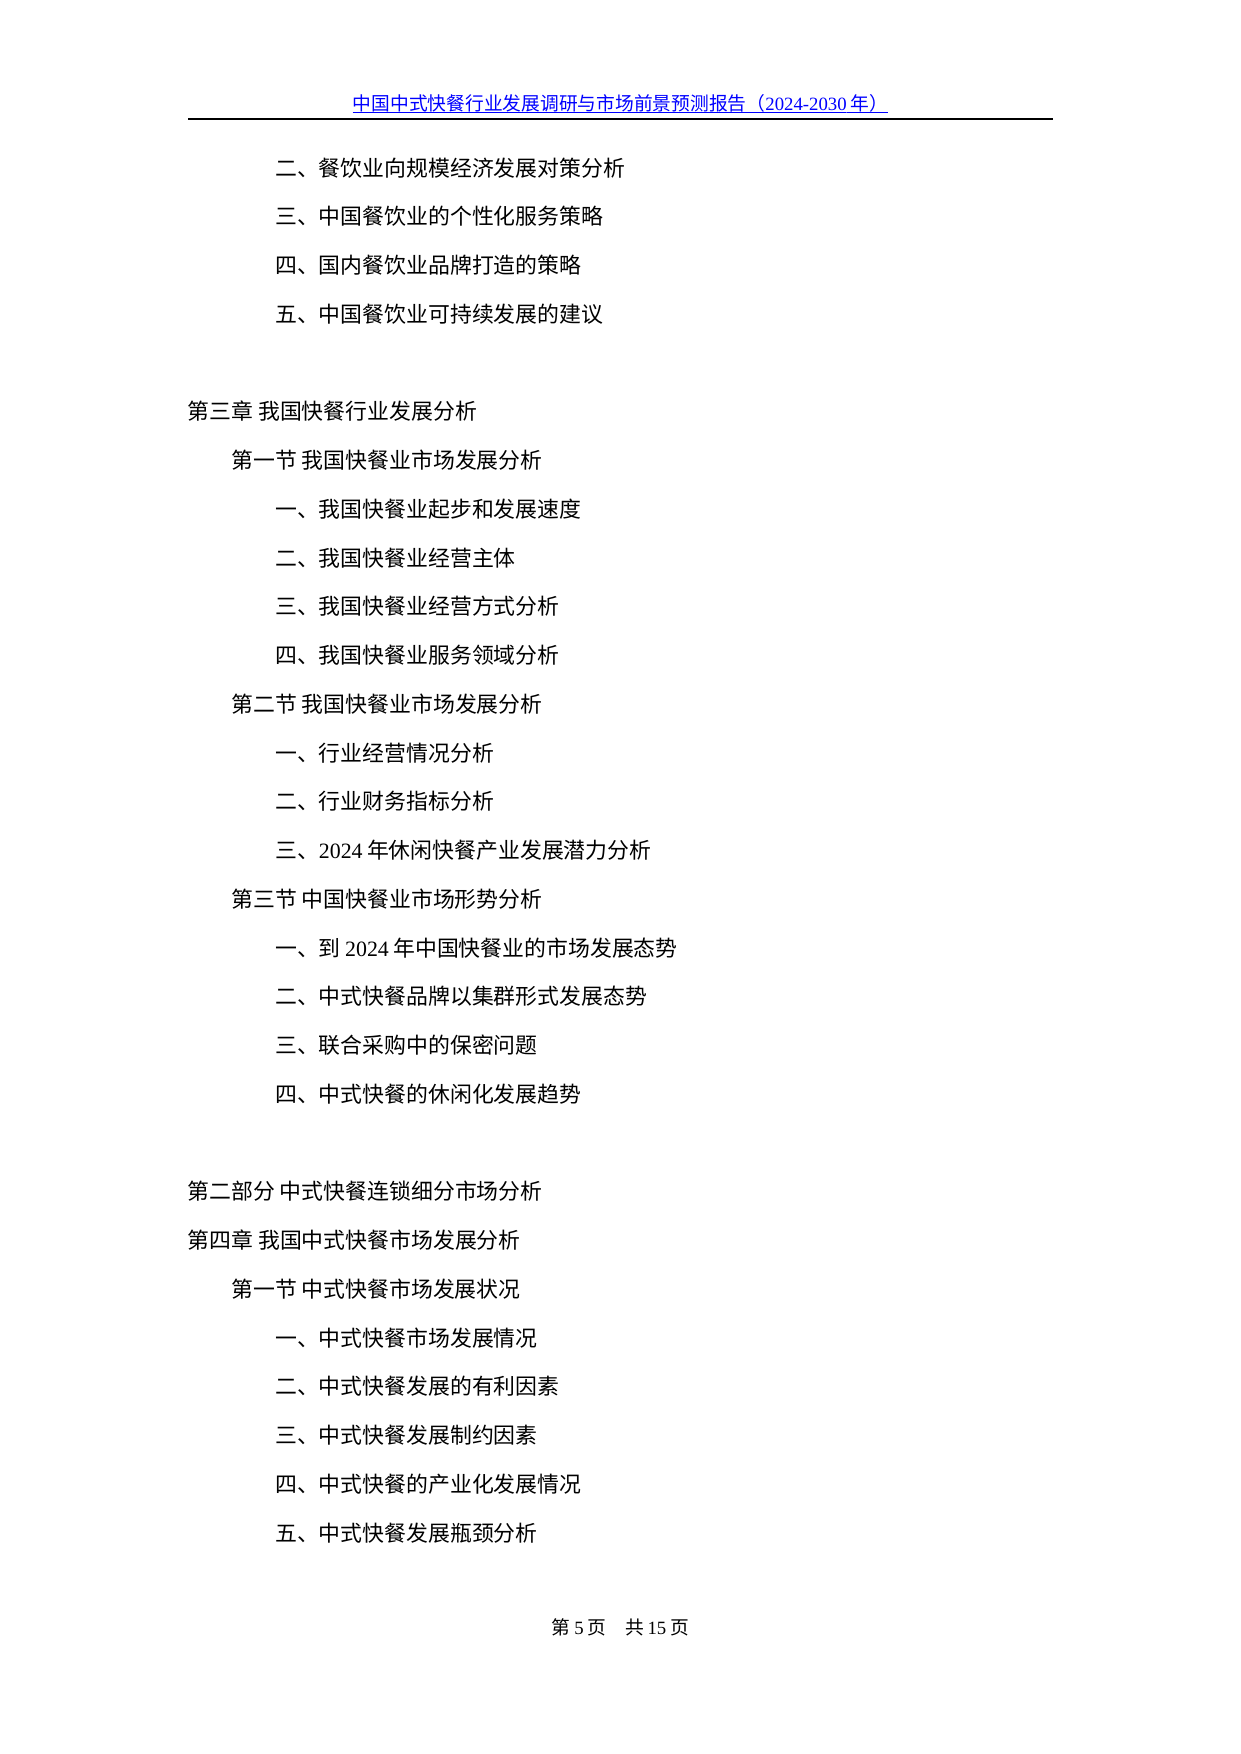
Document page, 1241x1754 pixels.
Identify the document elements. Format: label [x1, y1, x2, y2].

text [187, 150, 1053, 1548]
